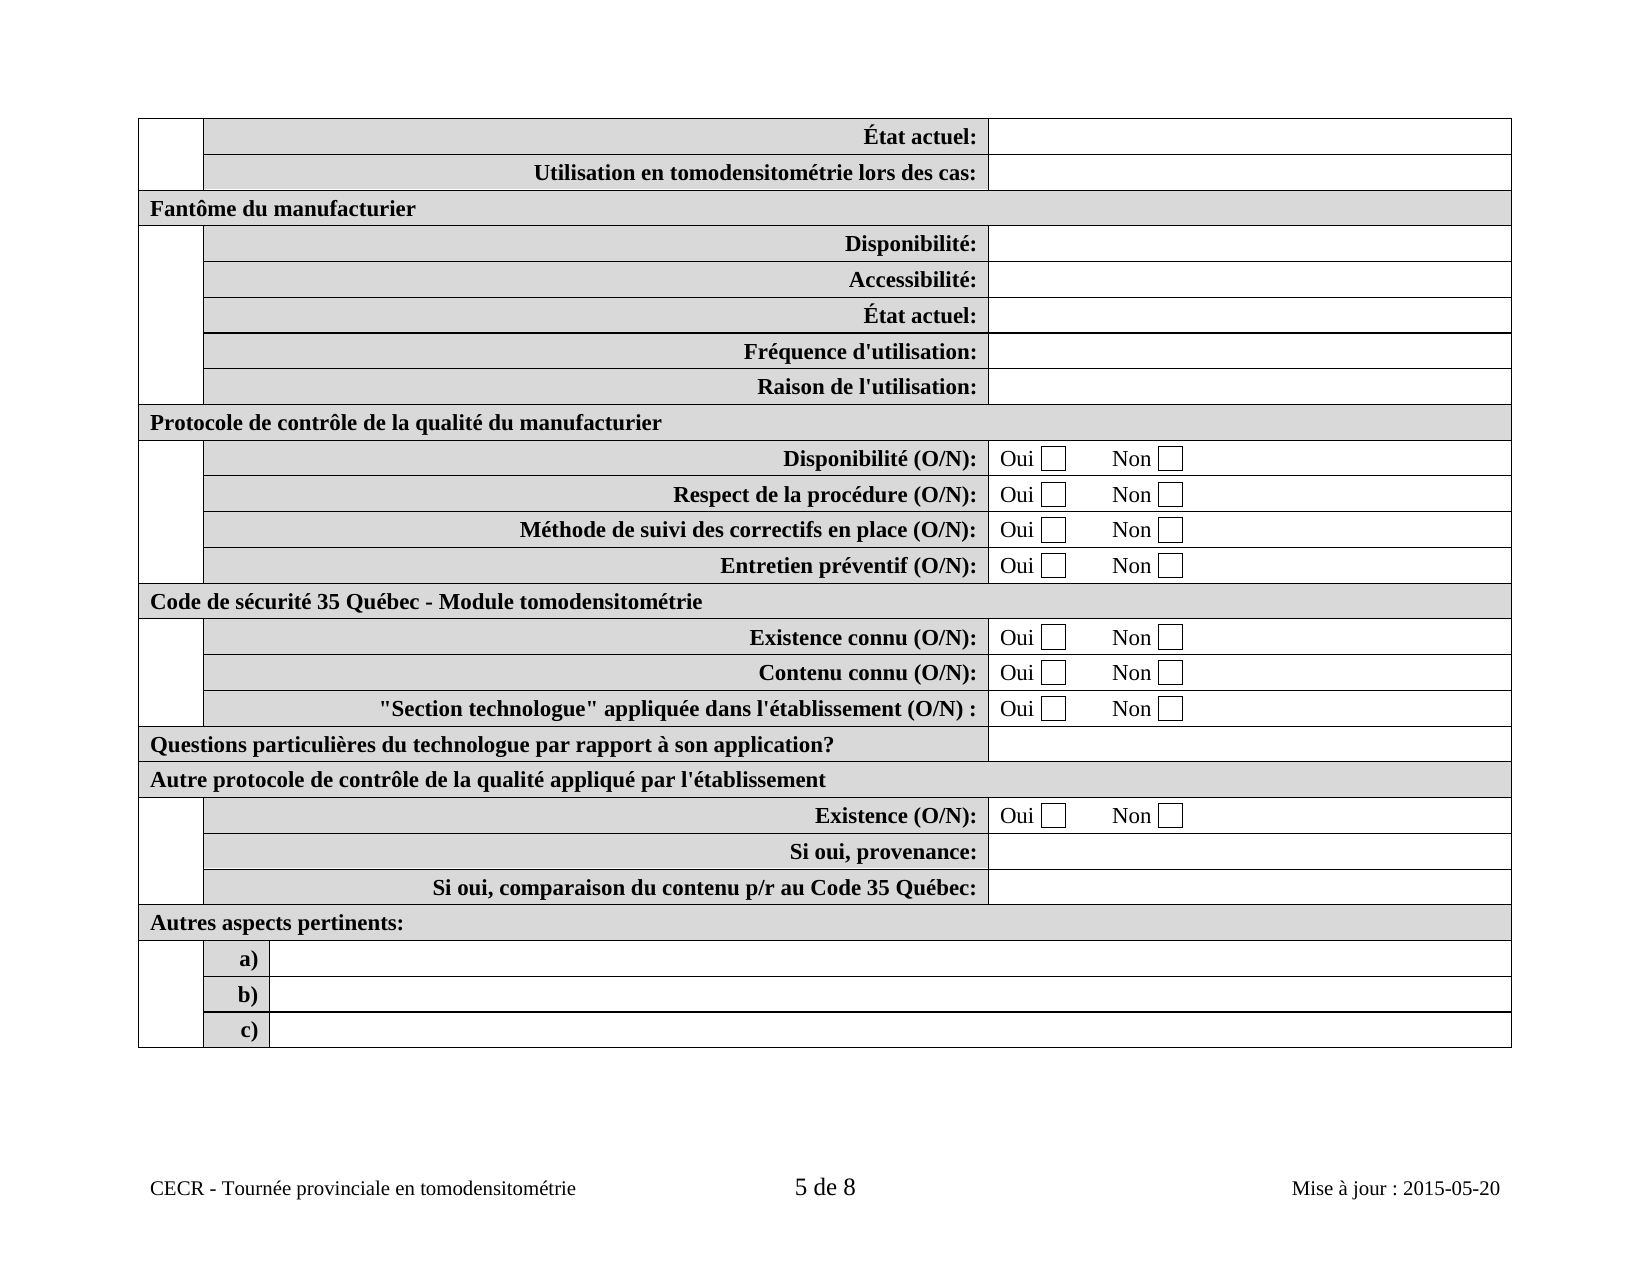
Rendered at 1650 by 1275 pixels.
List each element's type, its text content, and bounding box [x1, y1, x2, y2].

table_cell [989, 262, 1511, 297]
table_cell Autres aspects pertinents: [139, 905, 1511, 940]
table_cell [139, 619, 203, 726]
table_cell [989, 870, 1511, 904]
table_cell [989, 369, 1511, 404]
table_cell Oui Non [989, 441, 1511, 475]
table_cell Oui Non [989, 512, 1511, 547]
table_cell Disponibilité: [204, 226, 988, 261]
table_cell Fantôme du manufacturier [139, 191, 1511, 225]
table_cell Entretien préventif (O/N): [204, 548, 988, 583]
table_cell [989, 727, 1511, 761]
table_cell [139, 441, 203, 583]
table_cell c) [204, 1013, 269, 1047]
table_cell État actuel: [204, 298, 988, 332]
table_cell Disponibilité (O/N): [204, 441, 988, 475]
table_cell Oui Non [989, 619, 1511, 654]
table_cell Protocole de contrôle de la qualité du manufacturier [139, 405, 1511, 440]
table_cell Fréquence d'utilisation: [204, 334, 988, 368]
table_cell [989, 298, 1511, 332]
table_cell Questions particulières du technologue par rapport à son application? [139, 727, 988, 761]
table_cell Si oui, provenance: [204, 834, 988, 868]
table_cell Méthode de suivi des correctifs en place (O/N): [204, 512, 988, 547]
table_cell Accessibilité: [204, 262, 988, 297]
table_cell Raison de l'utilisation: [204, 369, 988, 404]
table_cell [139, 798, 203, 904]
table_cell Oui Non [989, 548, 1511, 583]
table_cell Existence (O/N): [204, 798, 988, 833]
table_cell [270, 941, 1511, 976]
table_cell Oui Non [989, 655, 1511, 690]
table_cell [989, 226, 1511, 261]
table_cell [139, 226, 203, 404]
table_cell [270, 977, 1511, 1011]
table_cell Code de sécurité 35 Québec - Module tomodensitométrie [139, 584, 1511, 618]
table_cell [270, 1013, 1511, 1047]
table_cell [989, 119, 1511, 154]
table_cell a) [204, 941, 269, 976]
table_cell [989, 334, 1511, 368]
table_cell Oui Non [989, 691, 1511, 726]
table_cell b) [204, 977, 269, 1011]
table_cell Existence connu (O/N): [204, 619, 988, 654]
table_cell [989, 155, 1511, 189]
table_cell Si oui, comparaison du contenu p/r au Code 35 Québec: [204, 870, 988, 904]
table_cell État actuel: [204, 119, 988, 154]
table_cell Utilisation en tomodensitométrie lors des cas: [204, 155, 988, 189]
table_cell Respect de la procédure (O/N): [204, 476, 988, 511]
table_cell Oui Non [989, 476, 1511, 511]
table_cell Contenu connu (O/N): [204, 655, 988, 690]
table_cell Autre protocole de contrôle de la qualité appliqué par l'établissement [139, 762, 1511, 797]
table_cell "Section technologue" appliquée dans l'établissement (O/N) : [204, 691, 988, 726]
table_cell Oui Non [989, 798, 1511, 833]
table_cell [989, 834, 1511, 868]
table_cell [139, 941, 203, 1047]
